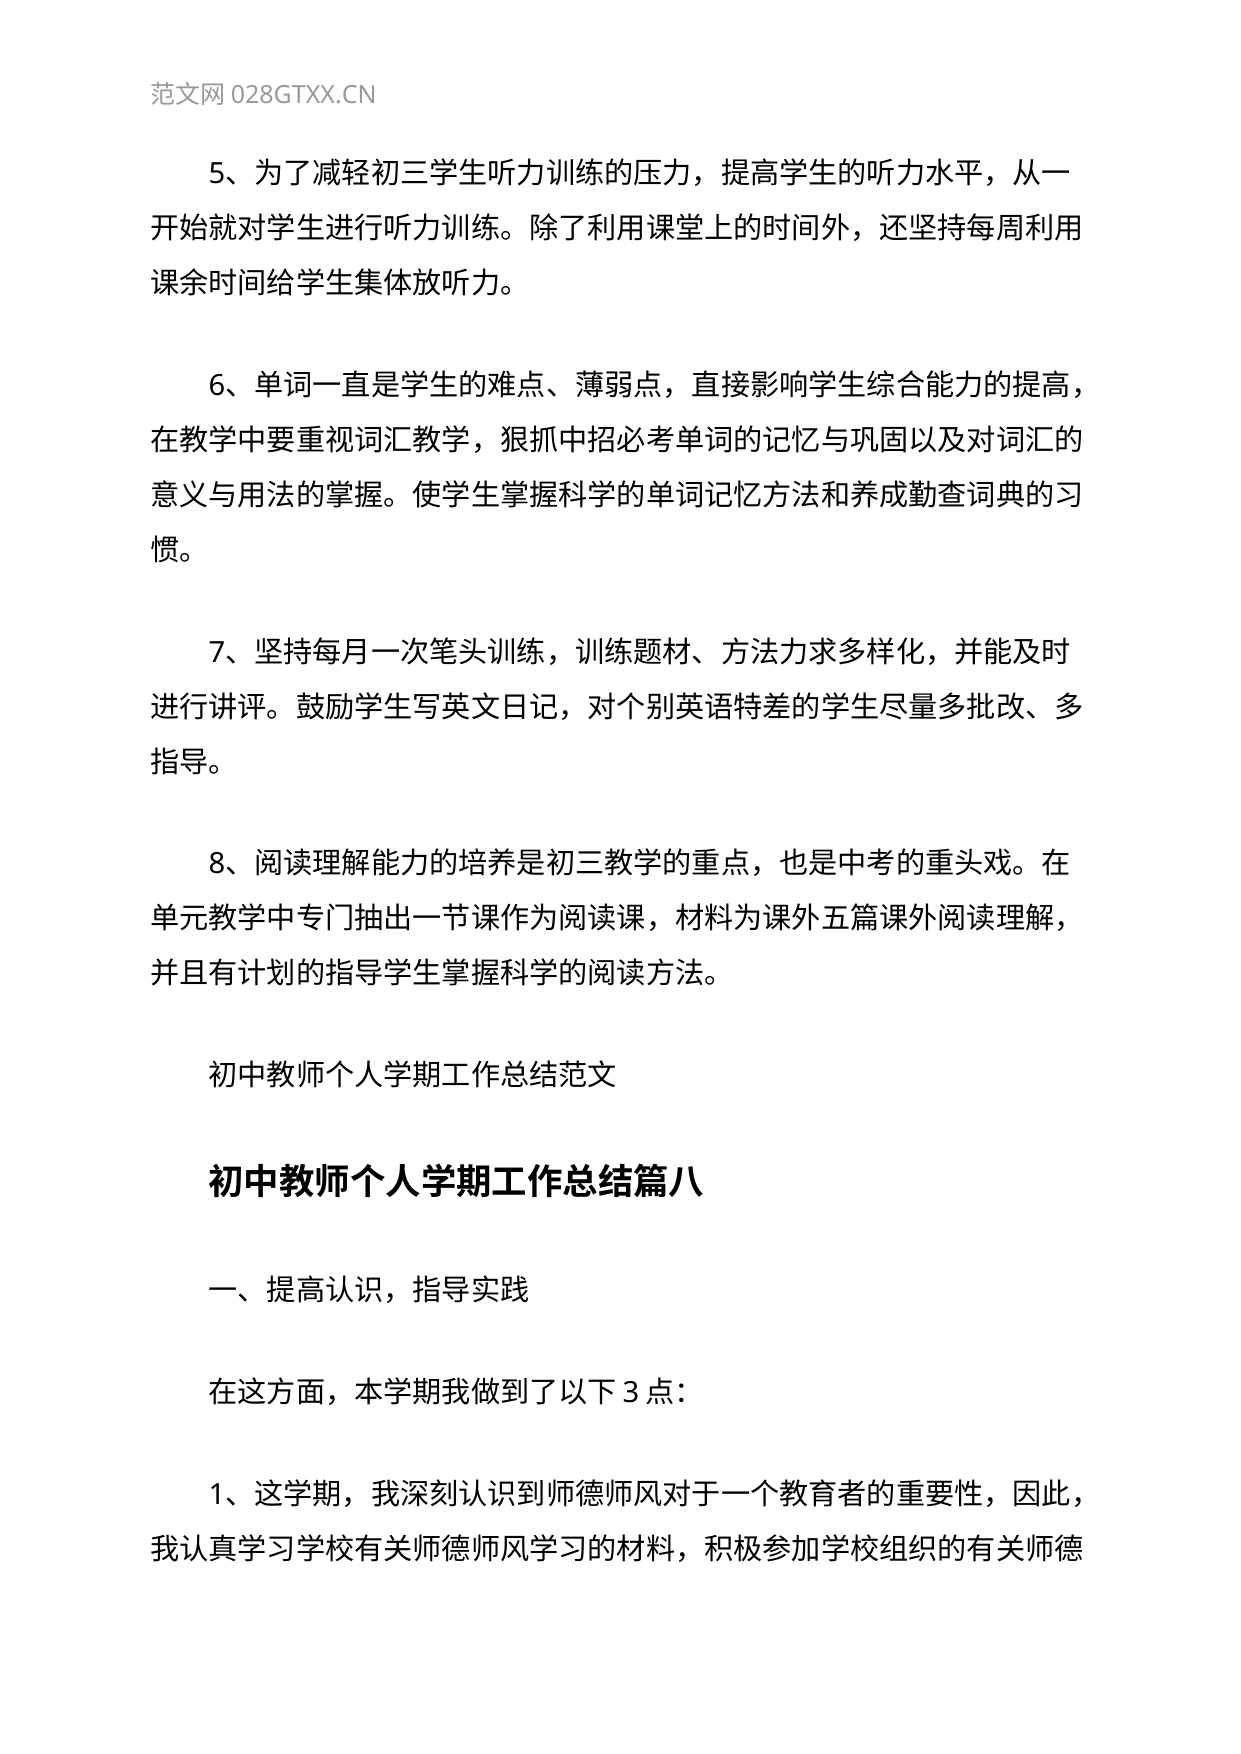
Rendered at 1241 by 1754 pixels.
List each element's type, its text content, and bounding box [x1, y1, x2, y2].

text 7、坚持每月一次笔头训练，训练题材、方法力求多样化，并能及时进行讲评。鼓励学生写英文日记，对个别英语特差的学生尽量多批改、多指导。 [150, 628, 1090, 780]
text 初中教师个人学期工作总结范文 [150, 1052, 1090, 1094]
text 8、阅读理解能力的培养是初三教学的重点，也是中考的重头戏。在单元教学中专门抽出一节课作为阅读课，材料为课外五篇课外阅读理解，并且有计划的指导学生掌握科学的阅读方法。 [150, 840, 1090, 992]
text 初中教师个人学期工作总结篇八 [150, 1153, 1090, 1204]
text 在这方面，本学期我做到了以下3点： [150, 1368, 1090, 1411]
text 6、单词一直是学生的难点、薄弱点，直接影响学生综合能力的提高，在教学中要重视词汇教学，狠抓中招必考单词的记忆与巩固以及对词汇的意义与用法的掌握。使学生掌握科学的单词记忆方法和养成勤查词典的习惯。 [150, 362, 1090, 569]
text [150, 1471, 1090, 1568]
text 一、提高认识，指导实践 [150, 1267, 1090, 1309]
text 5、为了减轻初三学生听力训练的压力，提高学生的听力水平，从一开始就对学生进行听力训练。除了利用课堂上的时间外，还坚持每周利用课余时间给学生集体放听力。 [150, 150, 1090, 302]
